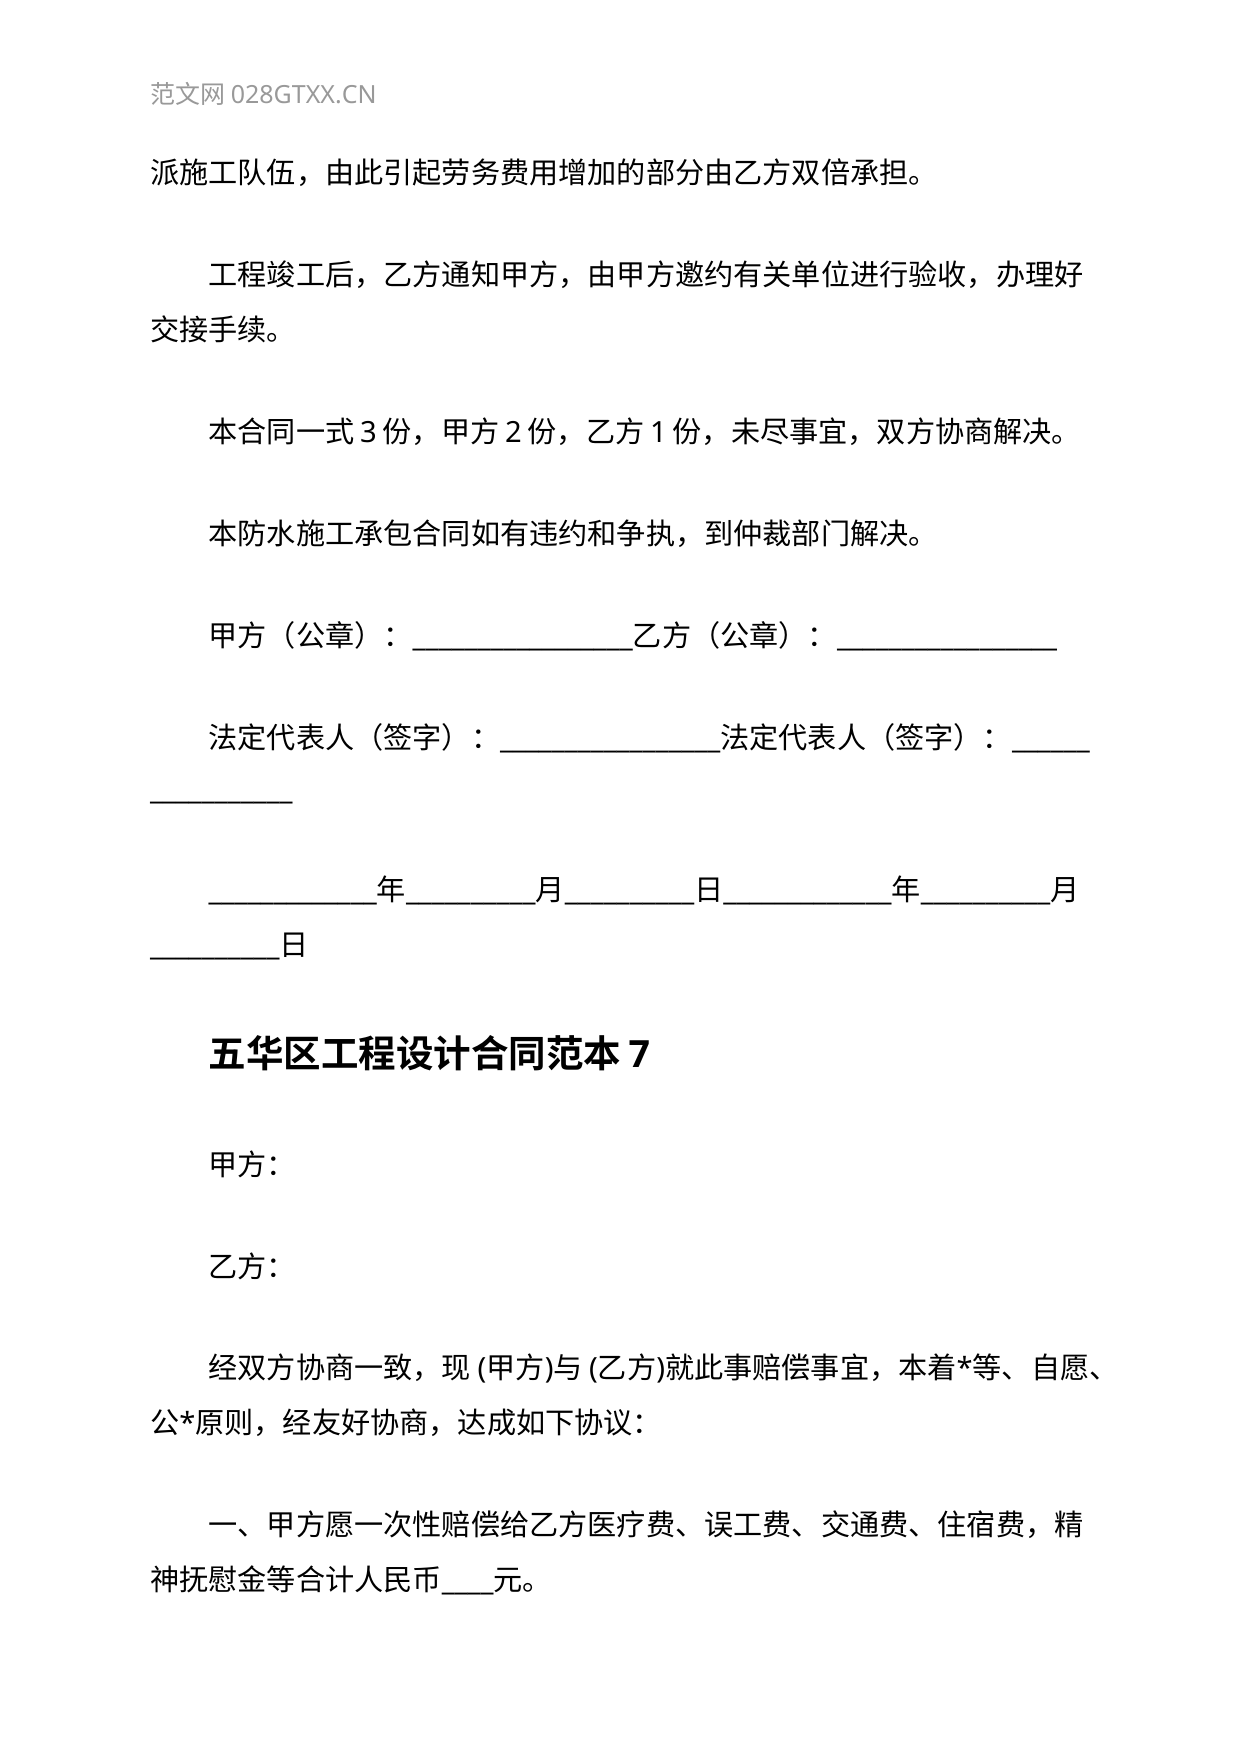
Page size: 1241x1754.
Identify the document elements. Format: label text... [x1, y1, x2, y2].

text 本合同一式3份，甲方2份，乙方1份，未尽事宜，双方协商解决。 [150, 408, 1090, 451]
text 法定代表人（签字）：_________________法定代表人（签字）：_________________ [150, 714, 1090, 808]
text 甲方： [150, 1141, 1090, 1184]
text 一、甲方愿一次性赔偿给乙方医疗费、误工费、交通费、住宿费，精神抚慰金等合计人民币____元。 [150, 1502, 1090, 1599]
text 甲方（公章）：_________________乙方（公章）：_________________ [150, 612, 1090, 654]
text 本防水施工承包合同如有违约和争执，到仲裁部门解决。 [150, 510, 1090, 553]
text 经双方协商一致，现 (甲方)与 (乙方)就此事赔偿事宜，本着*等、自愿、公*原则，经友好协商，达成如下协议： [150, 1345, 1090, 1442]
text 工程竣工后，乙方通知甲方，由甲方邀约有关单位进行验收，办理好交接手续。 [150, 252, 1090, 349]
text 五华区工程设计合同范本7 [150, 1024, 1090, 1078]
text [150, 150, 1090, 192]
text _____________年__________月__________日_____________年__________月__________日 [150, 867, 1090, 964]
text 乙方： [150, 1243, 1090, 1286]
